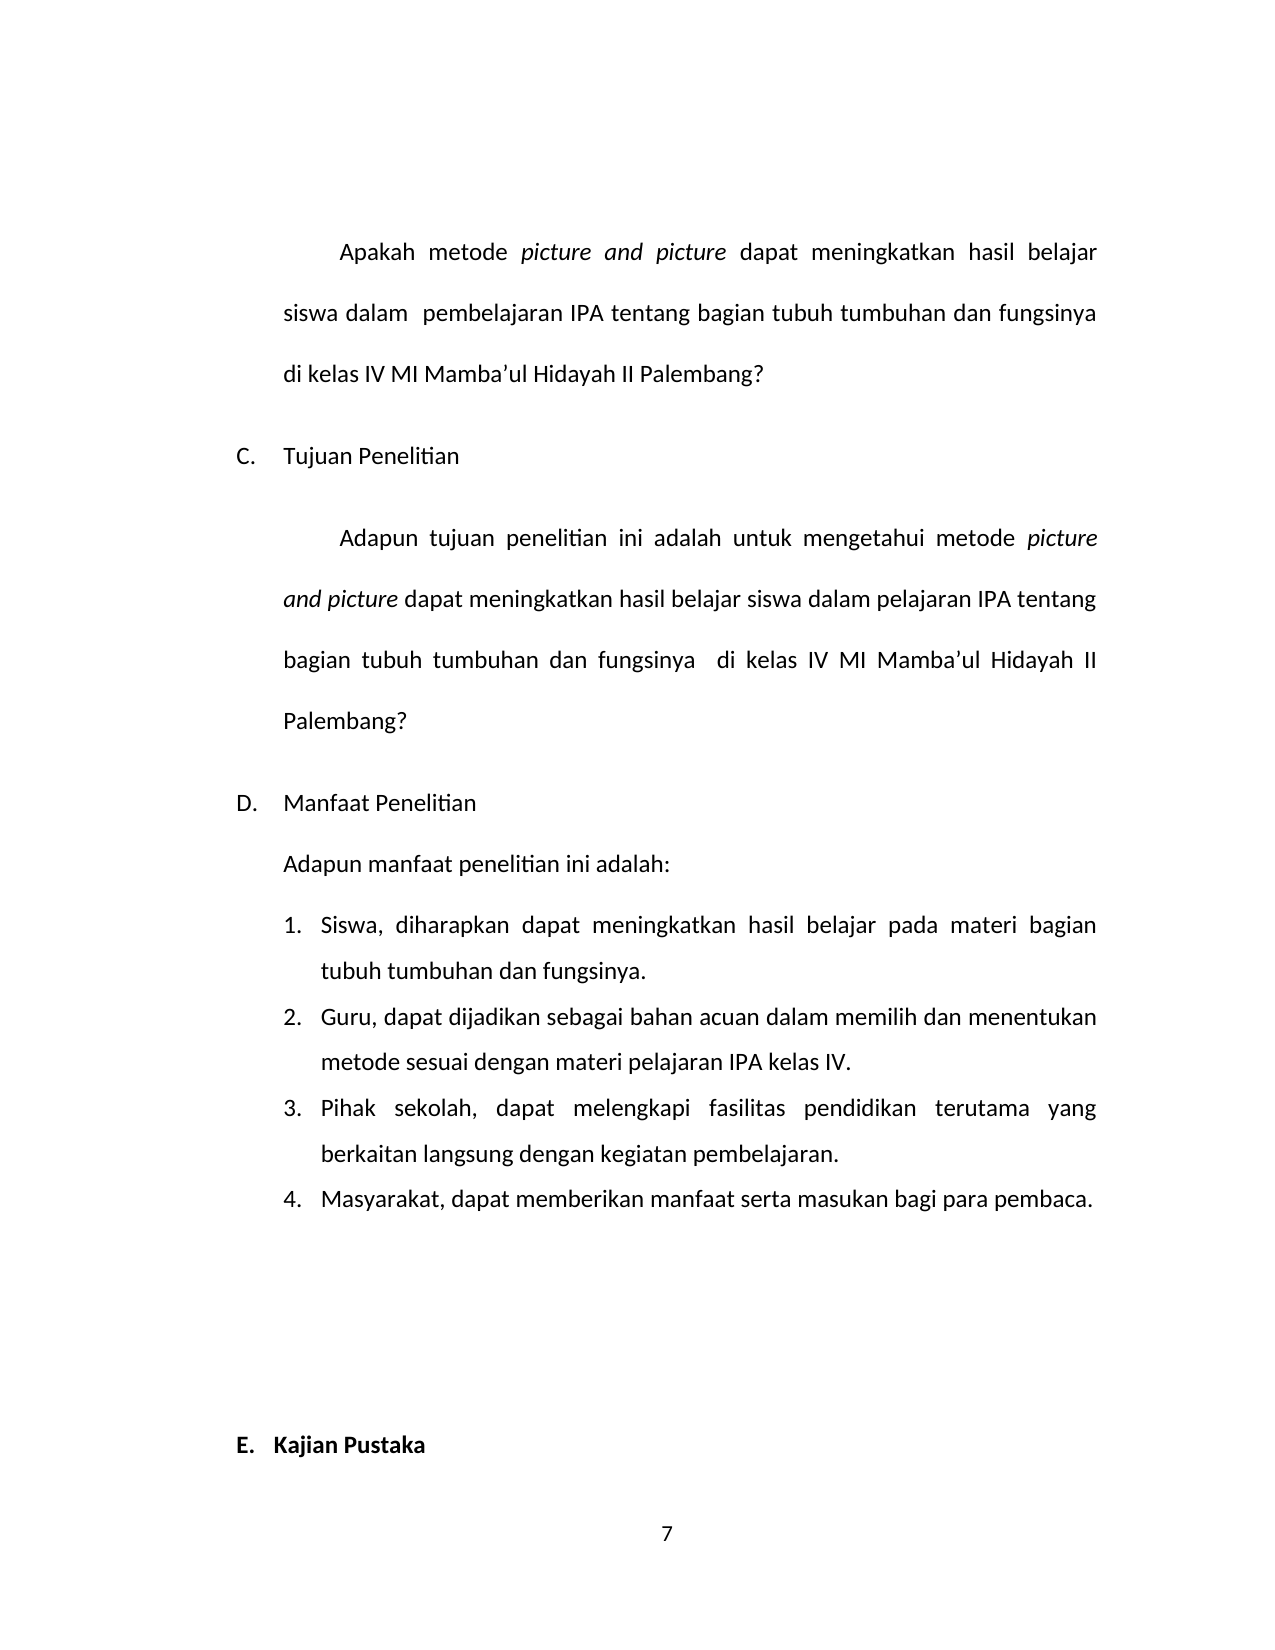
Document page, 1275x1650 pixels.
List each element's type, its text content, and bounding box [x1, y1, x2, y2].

list Siswa, diharapkan dapat meningkatkan hasil belajar pada materi bagian tubuh tumbuhan dan fungsinya. [283, 909, 1098, 985]
list Pihak sekolah, dapat melengkapi fasilitas pendidikan terutama yang berkaitan langsung dengan kegiatan pembelajaran. [283, 1092, 1098, 1168]
list Tujuan Penelitian [236, 440, 1098, 471]
text Apakah metode picture and picture dapat meningkatkan hasil belajar siswa dalam pembelajaran IPA tentang bagian tubuh tumbuhan dan fungsinya di kelas IV MI Mamba’ul Hidayah II Palembang? [283, 236, 1098, 389]
list Kajian Pustaka [236, 1429, 1098, 1460]
list Guru, dapat dijadikan sebagai bahan acuan dalam memilih dan menentukan metode sesuai dengan materi pelajaran IPA kelas IV. [283, 1001, 1098, 1077]
text Adapun tujuan penelitian ini adalah untuk mengetahui metode picture and picture dapat meningkatkan hasil belajar siswa dalam pelajaran IPA tentang bagian tubuh tumbuhan dan fungsinya di kelas IV MI Mamba’ul Hidayah II Palembang? [283, 522, 1098, 736]
list Adapun manfaat penelitian ini adalah: [283, 848, 1098, 879]
list Manfaat Penelitian [236, 787, 1098, 818]
list Masyarakat, dapat memberikan manfaat serta masukan bagi para pembaca. [283, 1183, 1098, 1214]
